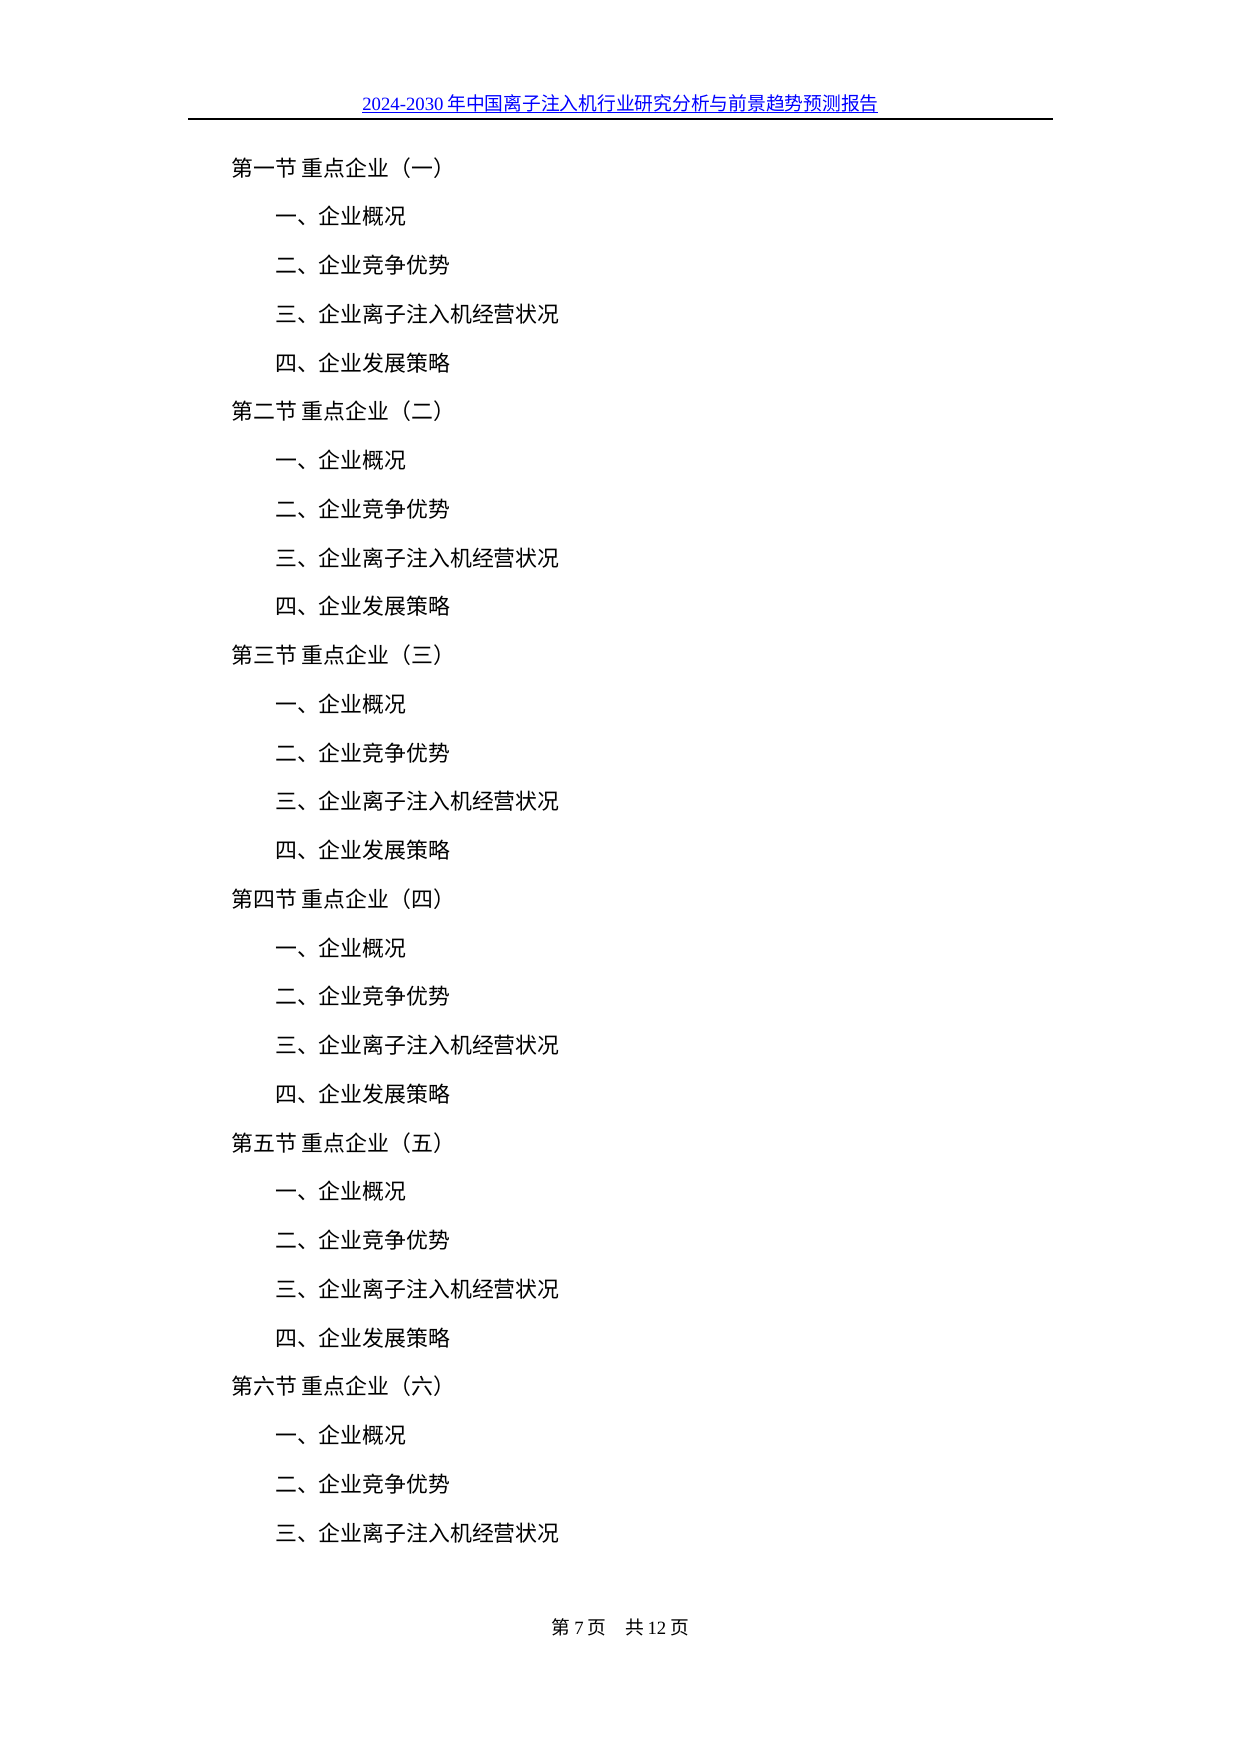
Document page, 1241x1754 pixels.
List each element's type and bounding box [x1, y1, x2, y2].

text [187, 150, 1053, 1548]
